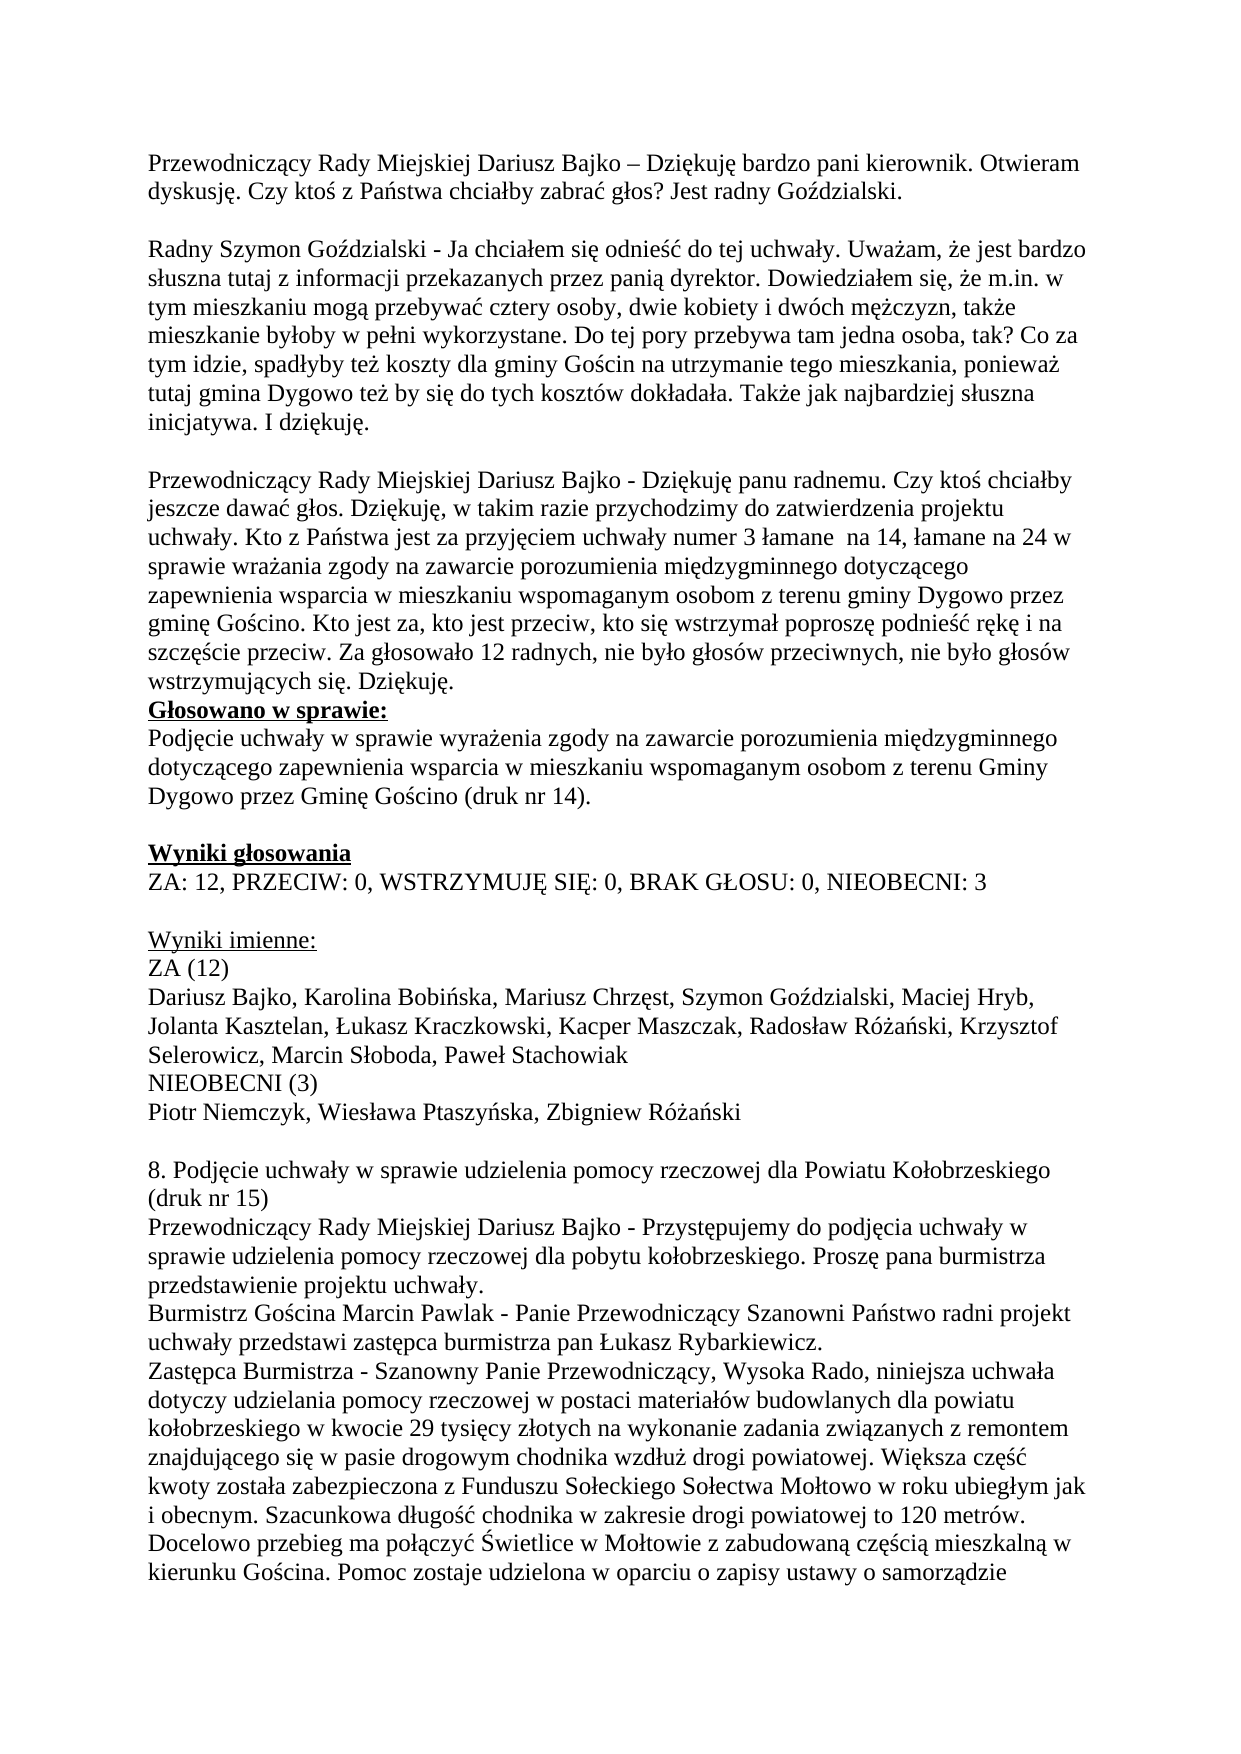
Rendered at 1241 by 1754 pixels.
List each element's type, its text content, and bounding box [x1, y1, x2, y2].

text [148, 465, 1093, 1586]
text Przewodniczący Rady Miejskiej Dariusz Bajko – Dziękuję bardzo pani kierownik. Otwieram dyskusję. Czy ktoś z Państwa chciałby zabrać głos? Jest radny Goździalski. [148, 148, 1093, 205]
text Radny Szymon Goździalski - Ja chciałem się odnieść do tej uchwały. Uważam, że jest bardzo słuszna tutaj z informacji przekazanych przez panią dyrektor. Dowiedziałem się, że m.in. w tym mieszkaniu mogą przebywać cztery osoby, dwie kobiety i dwóch mężczyzn, także mieszkanie byłoby w pełni wykorzystane. Do tej pory przebywa tam jedna osoba, tak? Co za tym idzie, spadłyby też koszty dla gminy Gościn na utrzymanie tego mieszkania, ponieważ tutaj gmina Dygowo też by się do tych kosztów dokładała. Także jak najbardziej słuszna inicjatywa. I dziękuję. [148, 234, 1093, 436]
